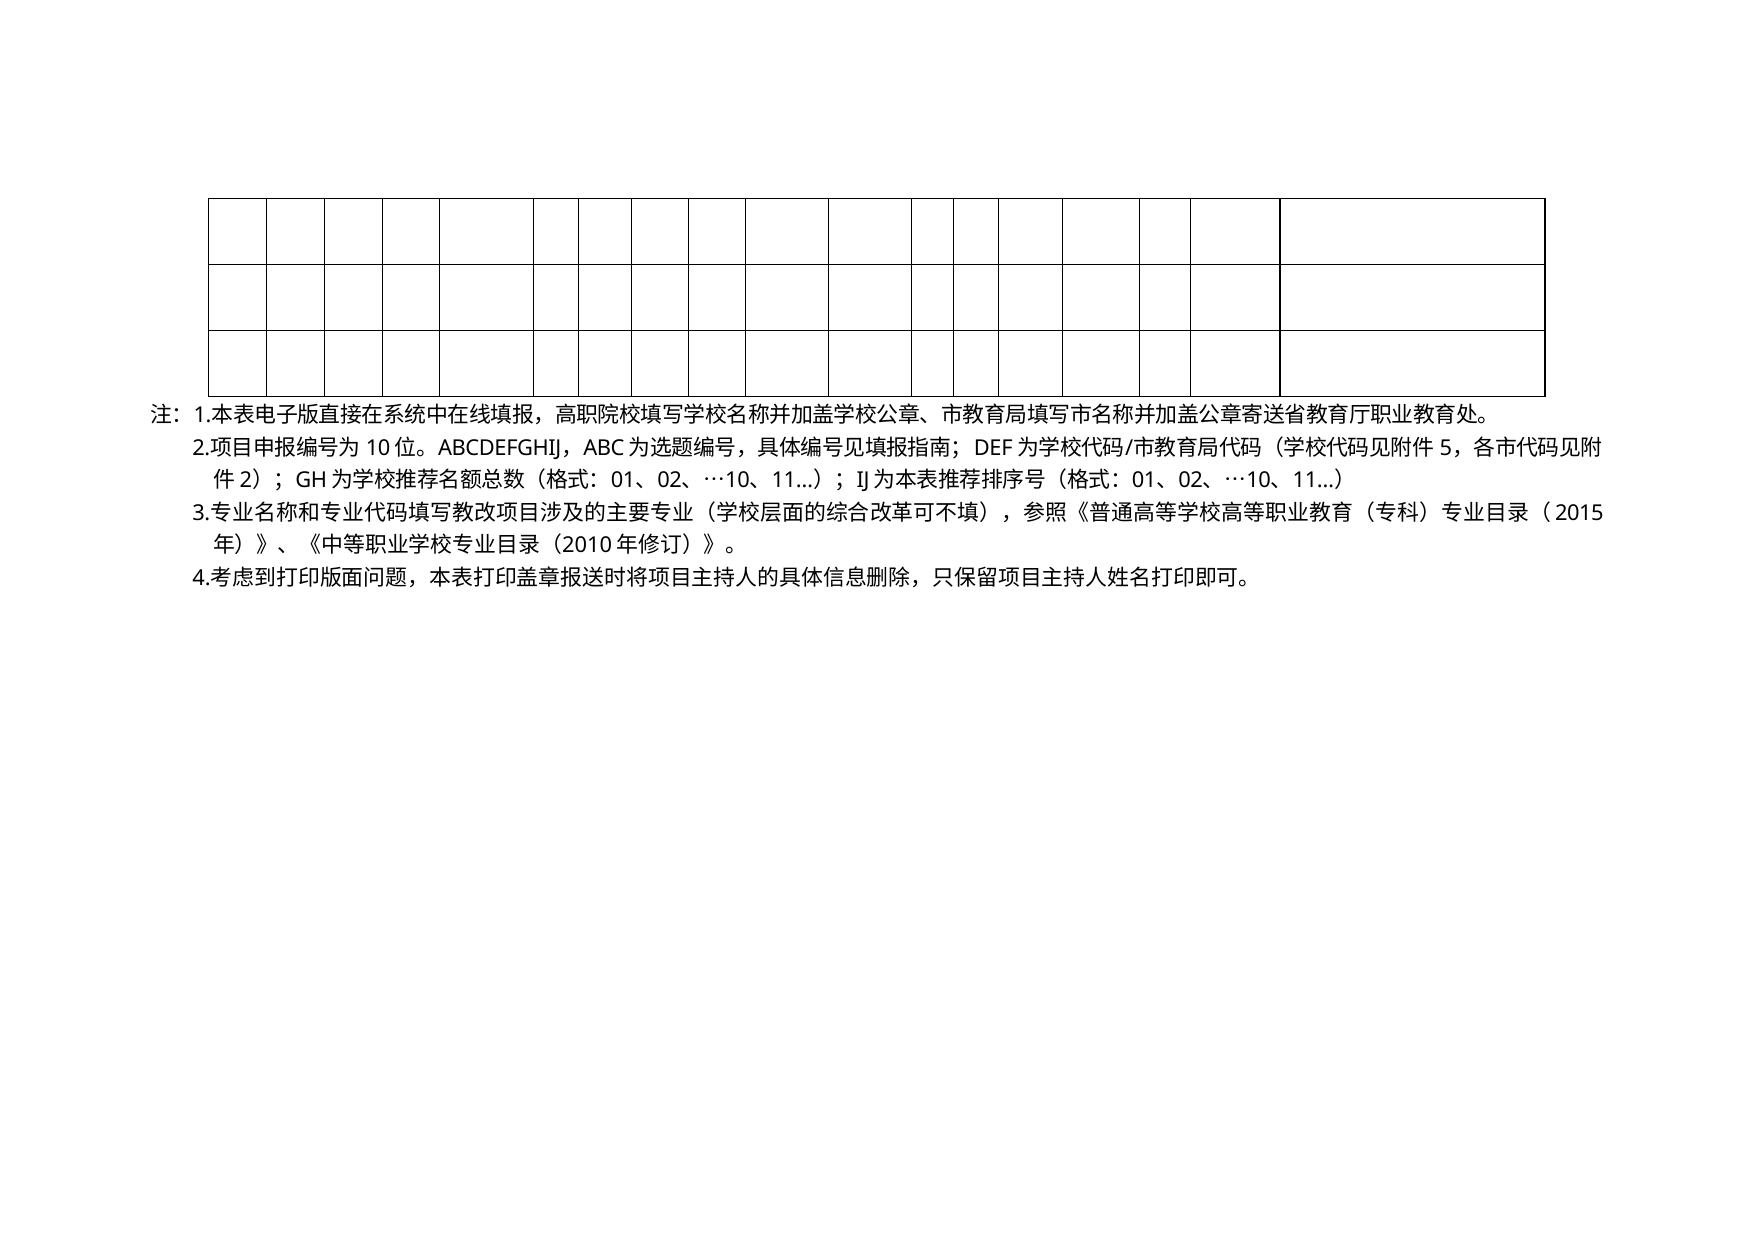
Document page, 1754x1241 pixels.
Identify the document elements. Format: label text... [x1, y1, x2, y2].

table_cell [829, 199, 911, 264]
table_cell [1281, 199, 1544, 264]
table_cell [829, 265, 911, 330]
table_cell [534, 331, 578, 396]
table_cell [534, 265, 578, 330]
table_cell [954, 265, 998, 330]
table_cell [829, 331, 911, 396]
table_cell [579, 199, 631, 264]
table_cell [1281, 331, 1544, 396]
table_cell [579, 331, 631, 396]
table_cell [209, 265, 266, 330]
table_cell [912, 331, 953, 396]
text 4.考虑到打印版面问题，本表打印盖章报送时将项目主持人的具体信息删除，只保留项目主持人姓名打印即可。 [192, 559, 1604, 592]
table_cell [325, 331, 382, 396]
table_cell [267, 265, 324, 330]
table_cell [579, 265, 631, 330]
table_cell [383, 331, 439, 396]
table_cell [1063, 331, 1139, 396]
table_cell [325, 265, 382, 330]
table_cell [1140, 265, 1190, 330]
table_cell [267, 331, 324, 396]
table_cell [440, 199, 533, 264]
table_cell [383, 199, 439, 264]
table_cell [954, 331, 998, 396]
table_cell [1281, 265, 1544, 330]
table_cell [1191, 265, 1279, 330]
table_cell [209, 331, 266, 396]
table_cell [209, 199, 266, 264]
table_cell [1140, 331, 1190, 396]
table_cell [1063, 199, 1139, 264]
table_cell [954, 199, 998, 264]
table_cell [746, 199, 828, 264]
table_cell [1191, 331, 1279, 396]
table_cell [999, 265, 1062, 330]
table_cell [1063, 265, 1139, 330]
table_cell [999, 199, 1062, 264]
table_cell [746, 331, 828, 396]
table_cell [632, 265, 688, 330]
table_cell [267, 199, 324, 264]
text 2.项目申报编号为10位。ABCDEFGHIJ，ABC为选题编号，具体编号见填报指南；DEF为学校代码/市教育局代码（学校代码见附件5，各市代码见附件2）；GH为学校推荐名额总数（格式：01、02、…10、11…）；IJ为本表推荐排序号（格式：01、02、…10、11…） [192, 429, 1604, 494]
table_cell [632, 199, 688, 264]
table_cell [912, 199, 953, 264]
table_cell [1191, 199, 1279, 264]
table_cell [325, 199, 382, 264]
text 3.专业名称和专业代码填写教改项目涉及的主要专业（学校层面的综合改革可不填），参照《普通高等学校高等职业教育（专科）专业目录（2015年）》、《中等职业学校专业目录（2010年修订）》。 [192, 494, 1604, 559]
table_cell [440, 265, 533, 330]
table_cell [689, 199, 745, 264]
table_cell [912, 265, 953, 330]
table_cell [1140, 199, 1190, 264]
table_cell [999, 331, 1062, 396]
table_cell [689, 331, 745, 396]
table_cell [440, 331, 533, 396]
table_cell [632, 331, 688, 396]
table_cell [689, 265, 745, 330]
table_cell [534, 199, 578, 264]
text 注：1.本表电子版直接在系统中在线填报，高职院校填写学校名称并加盖学校公章、市教育局填写市名称并加盖公章寄送省教育厅职业教育处。 [150, 397, 1604, 429]
table_cell [746, 265, 828, 330]
table_cell [383, 265, 439, 330]
